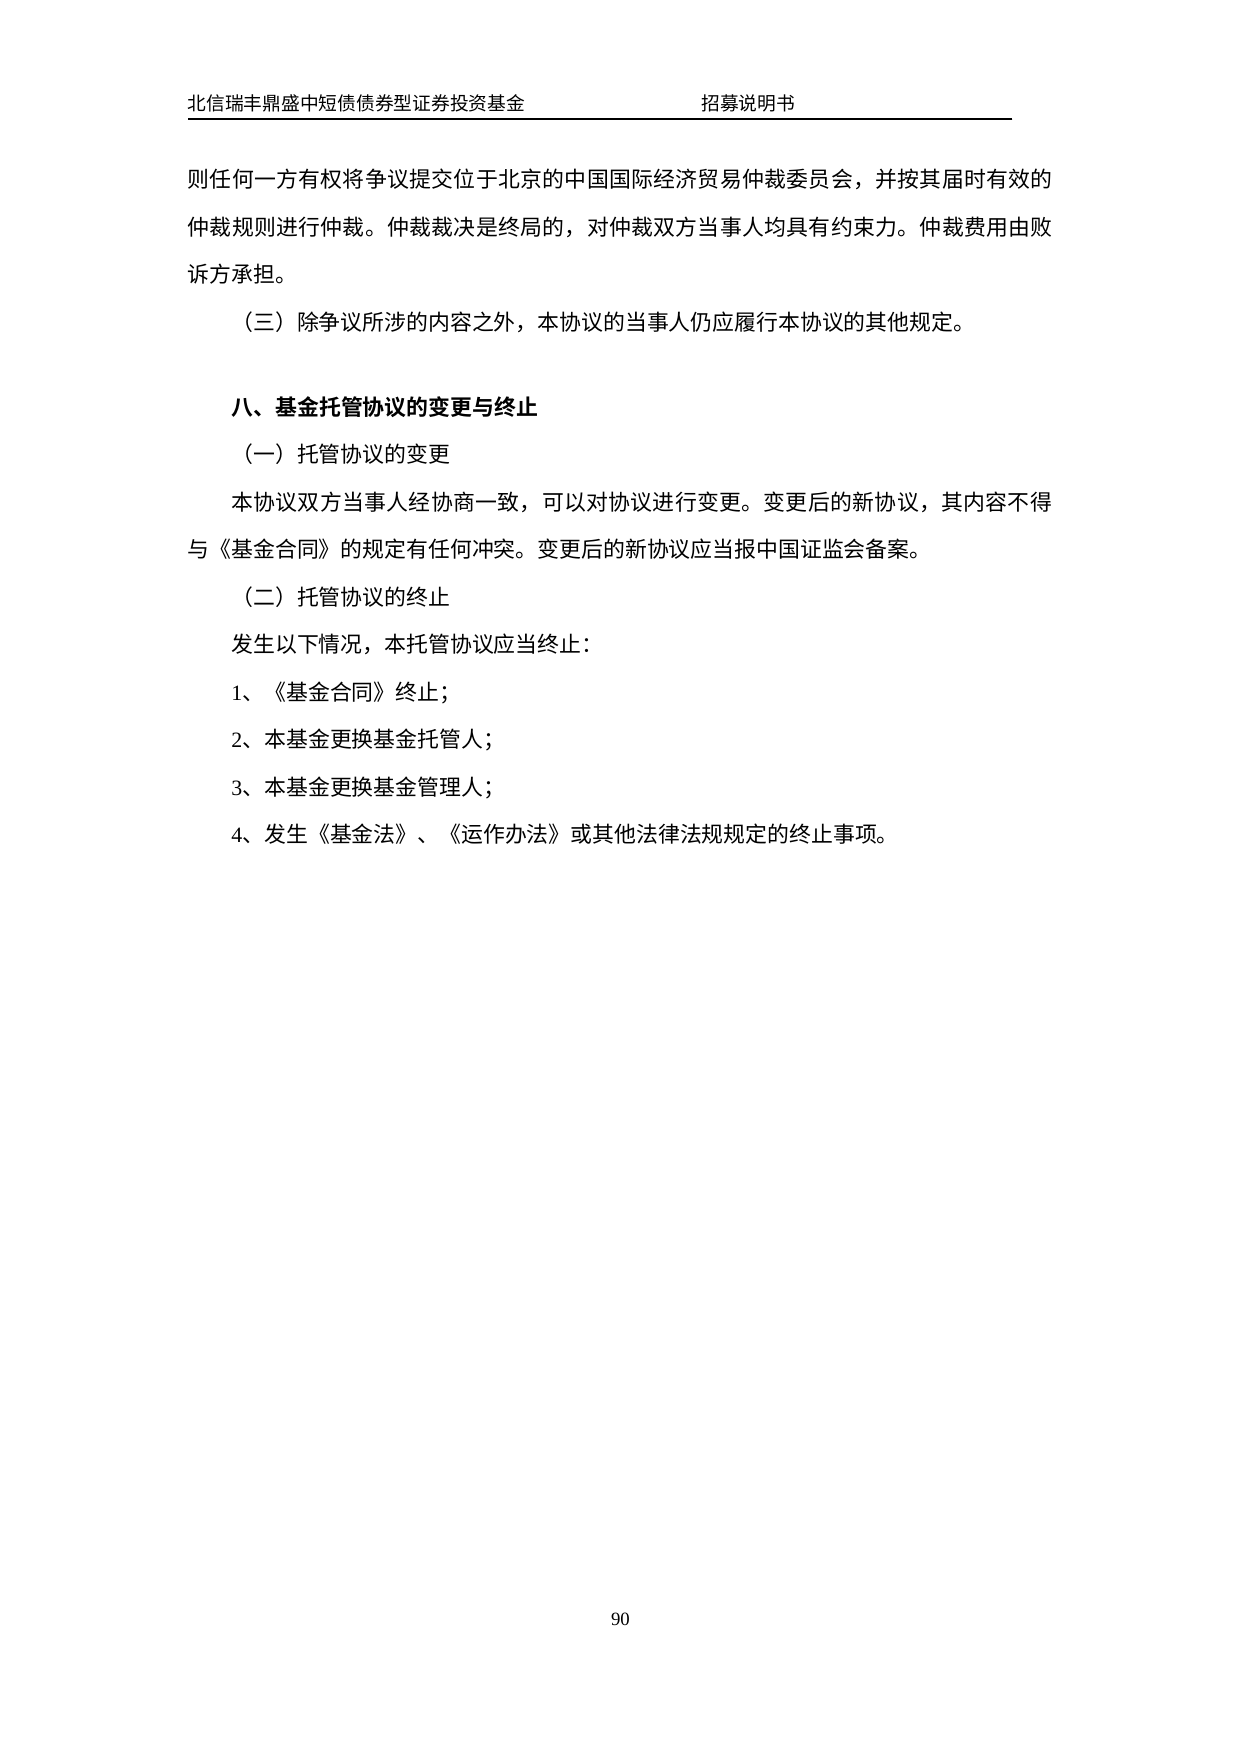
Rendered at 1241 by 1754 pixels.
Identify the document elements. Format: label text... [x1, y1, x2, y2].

text （二）托管协议的终止 [187, 580, 1053, 611]
text （一）托管协议的变更 [187, 437, 1053, 469]
text 3、本基金更换基金管理人； [187, 770, 1053, 801]
text 发生以下情况，本托管协议应当终止： [187, 627, 1053, 659]
text 2、本基金更换基金托管人； [187, 722, 1053, 754]
text 八、基金托管协议的变更与终止 [187, 390, 1053, 421]
text 4、发生《基金法》、《运作办法》或其他法律法规规定的终止事项。 [187, 817, 1053, 849]
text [187, 162, 1053, 289]
text （三）除争议所涉的内容之外，本协议的当事人仍应履行本协议的其他规定。 [187, 304, 1053, 336]
text 1、《基金合同》终止； [187, 675, 1053, 706]
text 本协议双方当事人经协商一致，可以对协议进行变更。变更后的新协议，其内容不得与《基金合同》的规定有任何冲突。变更后的新协议应当报中国证监会备案。 [187, 485, 1053, 564]
